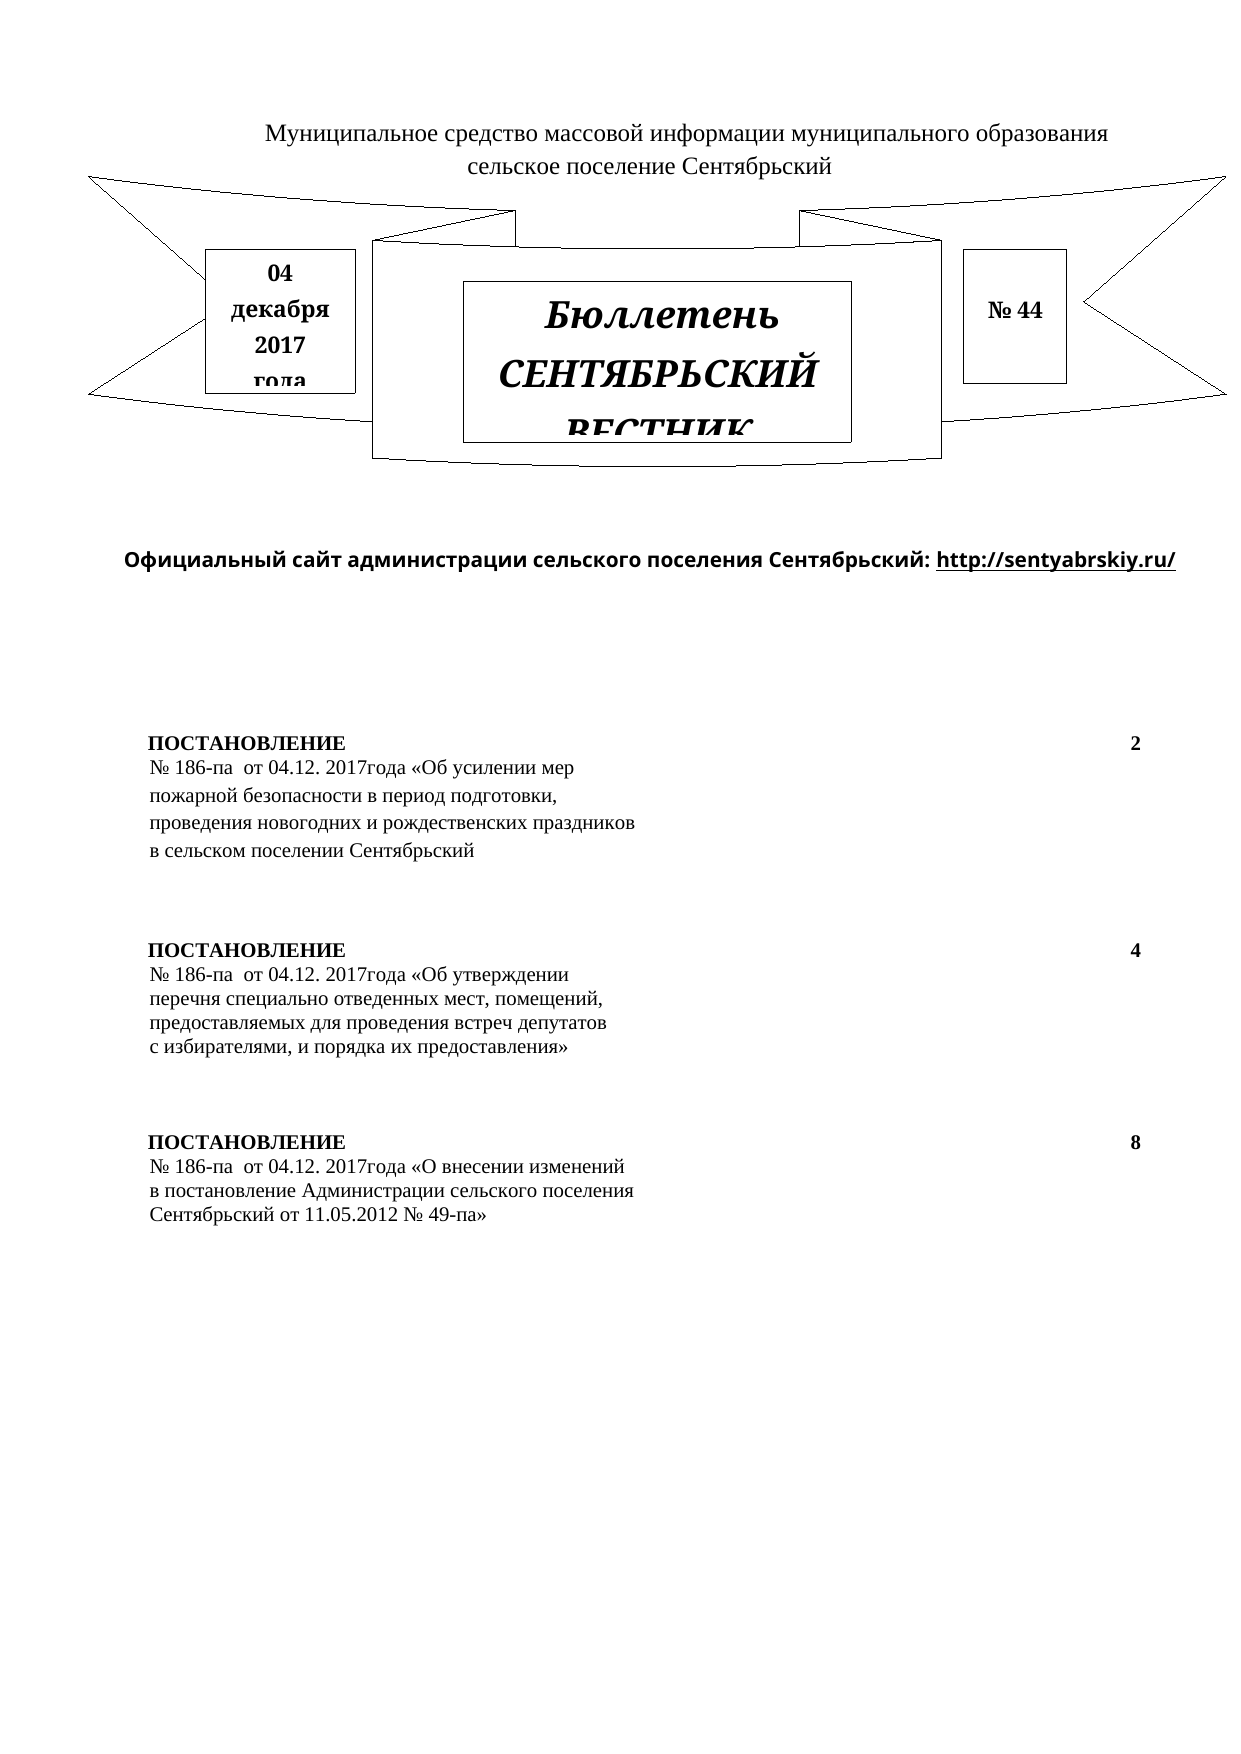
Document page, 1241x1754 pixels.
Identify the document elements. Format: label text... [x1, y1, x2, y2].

text перечня специально отведенных мест, помещений, [118, 986, 1181, 1010]
text пожарной безопасности в период подготовки, [118, 783, 1181, 807]
text № 186-па от 04.12. 2017года «Об утверждении [118, 962, 1181, 986]
text проведения новогодних и рождественских праздников [118, 810, 1181, 834]
text в сельском поселении Сентябрьский [118, 838, 1181, 862]
text с избирателями, и порядка их предоставления» [118, 1034, 1181, 1058]
text ПОСТАНОВЛЕНИЕ 4 [148, 938, 1181, 962]
text Муниципальное средство массовой информации муниципального образования [192, 118, 1181, 147]
text предоставляемых для проведения встреч депутатов [118, 1010, 1181, 1034]
text Официальный сайт администрации сельского поселения Сентябрьский: http://sentyabrskiy.ru/ [118, 546, 1181, 574]
text № 186-па от 04.12. 2017года «Об усилении мер [118, 755, 1181, 779]
text Сентябрьский от 11.05.2012 № 49-па» [118, 1202, 1181, 1226]
text № 186-па от 04.12. 2017года «О внесении изменений [118, 1154, 1181, 1178]
text в постановление Администрации сельского поселения [118, 1178, 1181, 1202]
text ПОСТАНОВЛЕНИЕ 8 [148, 1130, 1181, 1154]
text ПОСТАНОВЛЕНИЕ 2 [148, 731, 1181, 755]
text сельское поселение Сентябрьский [118, 151, 1181, 180]
